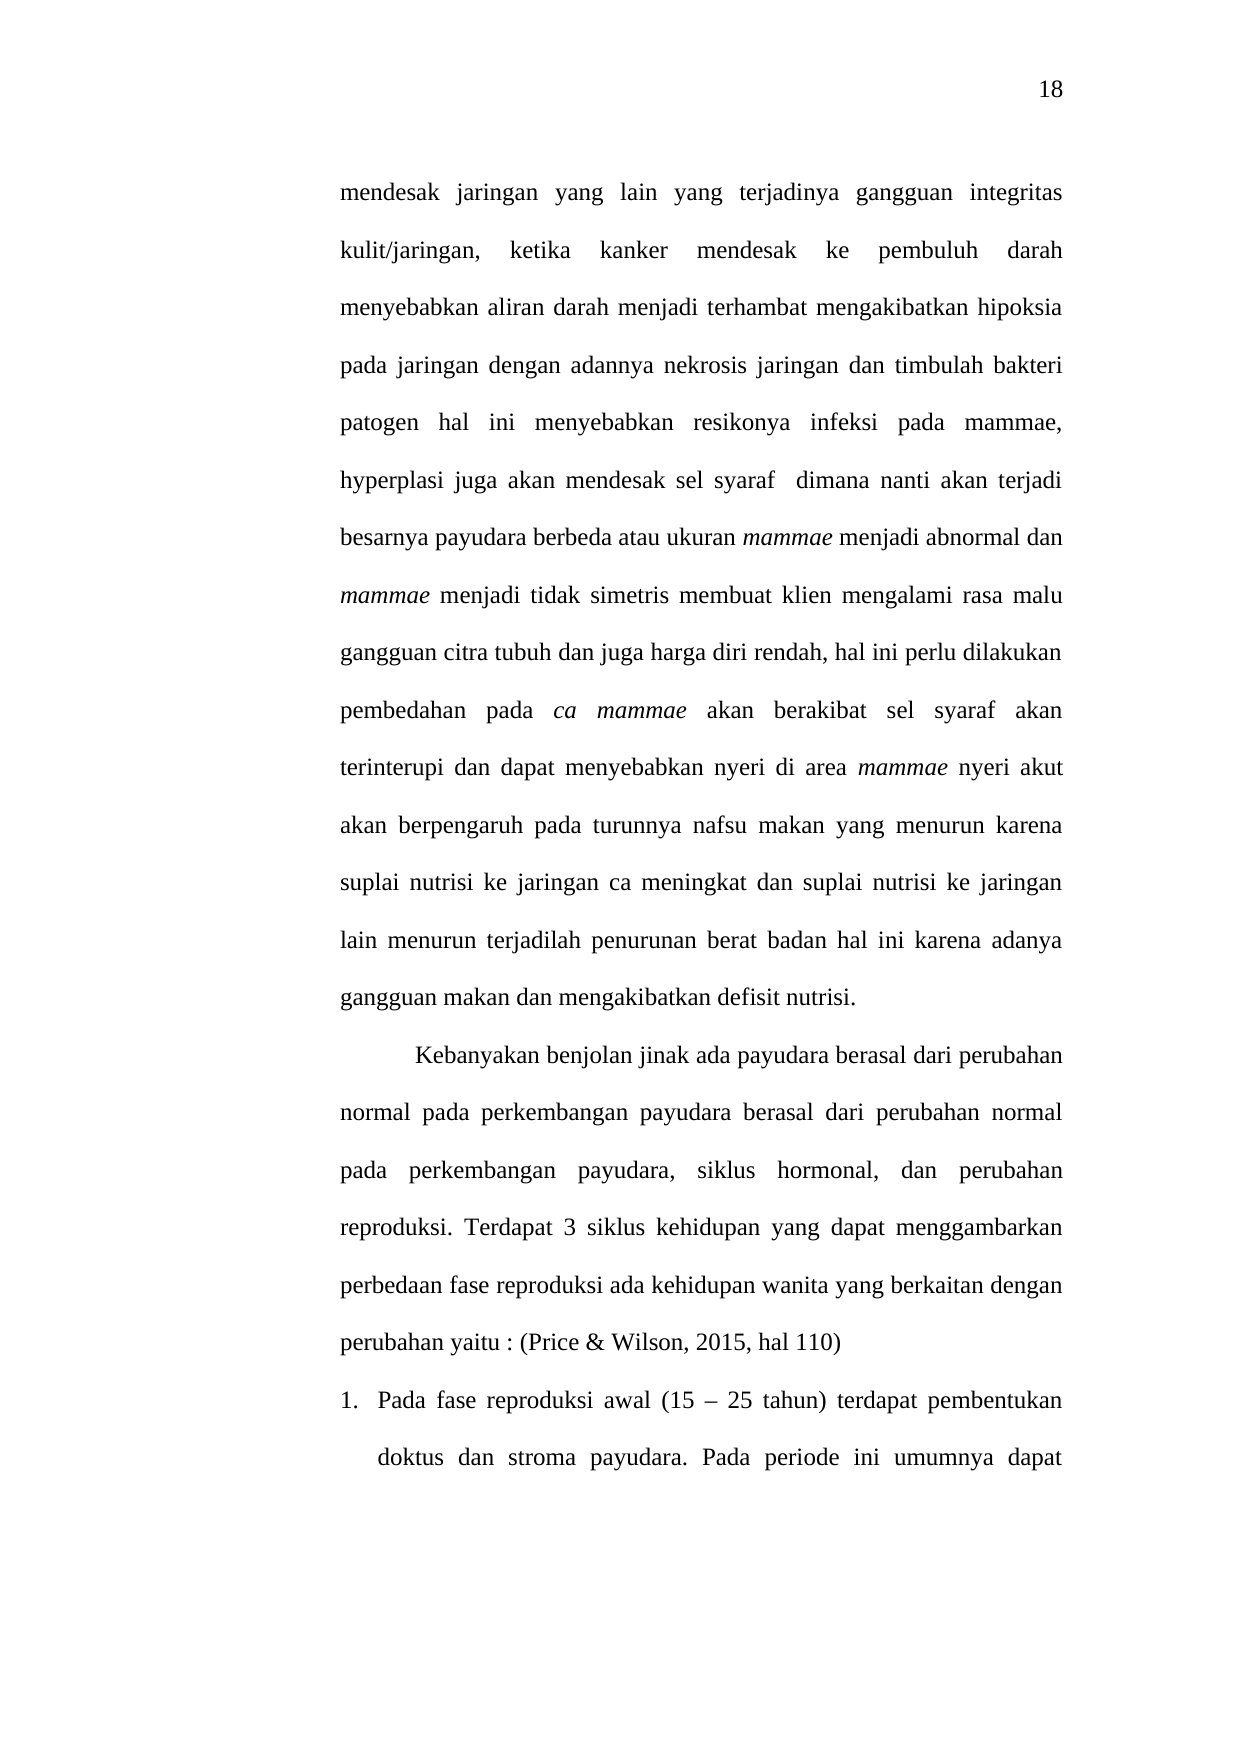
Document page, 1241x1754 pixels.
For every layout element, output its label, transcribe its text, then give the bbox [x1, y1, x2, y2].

list Kebanyakan benjolan jinak ada payudara berasal dari perubahan normal pada perkembangan payudara berasal dari perubahan normal pada perkembangan payudara, siklus hormonal, dan perubahan reproduksi. Terdapat 3 siklus kehidupan yang dapat menggambarkan perbedaan fase reproduksi ada kehidupan wanita yang berkaitan dengan perubahan yaitu : (Price & Wilson, 2015, hal 110) [340, 1040, 1063, 1356]
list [340, 177, 1063, 1011]
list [340, 1385, 1063, 1471]
